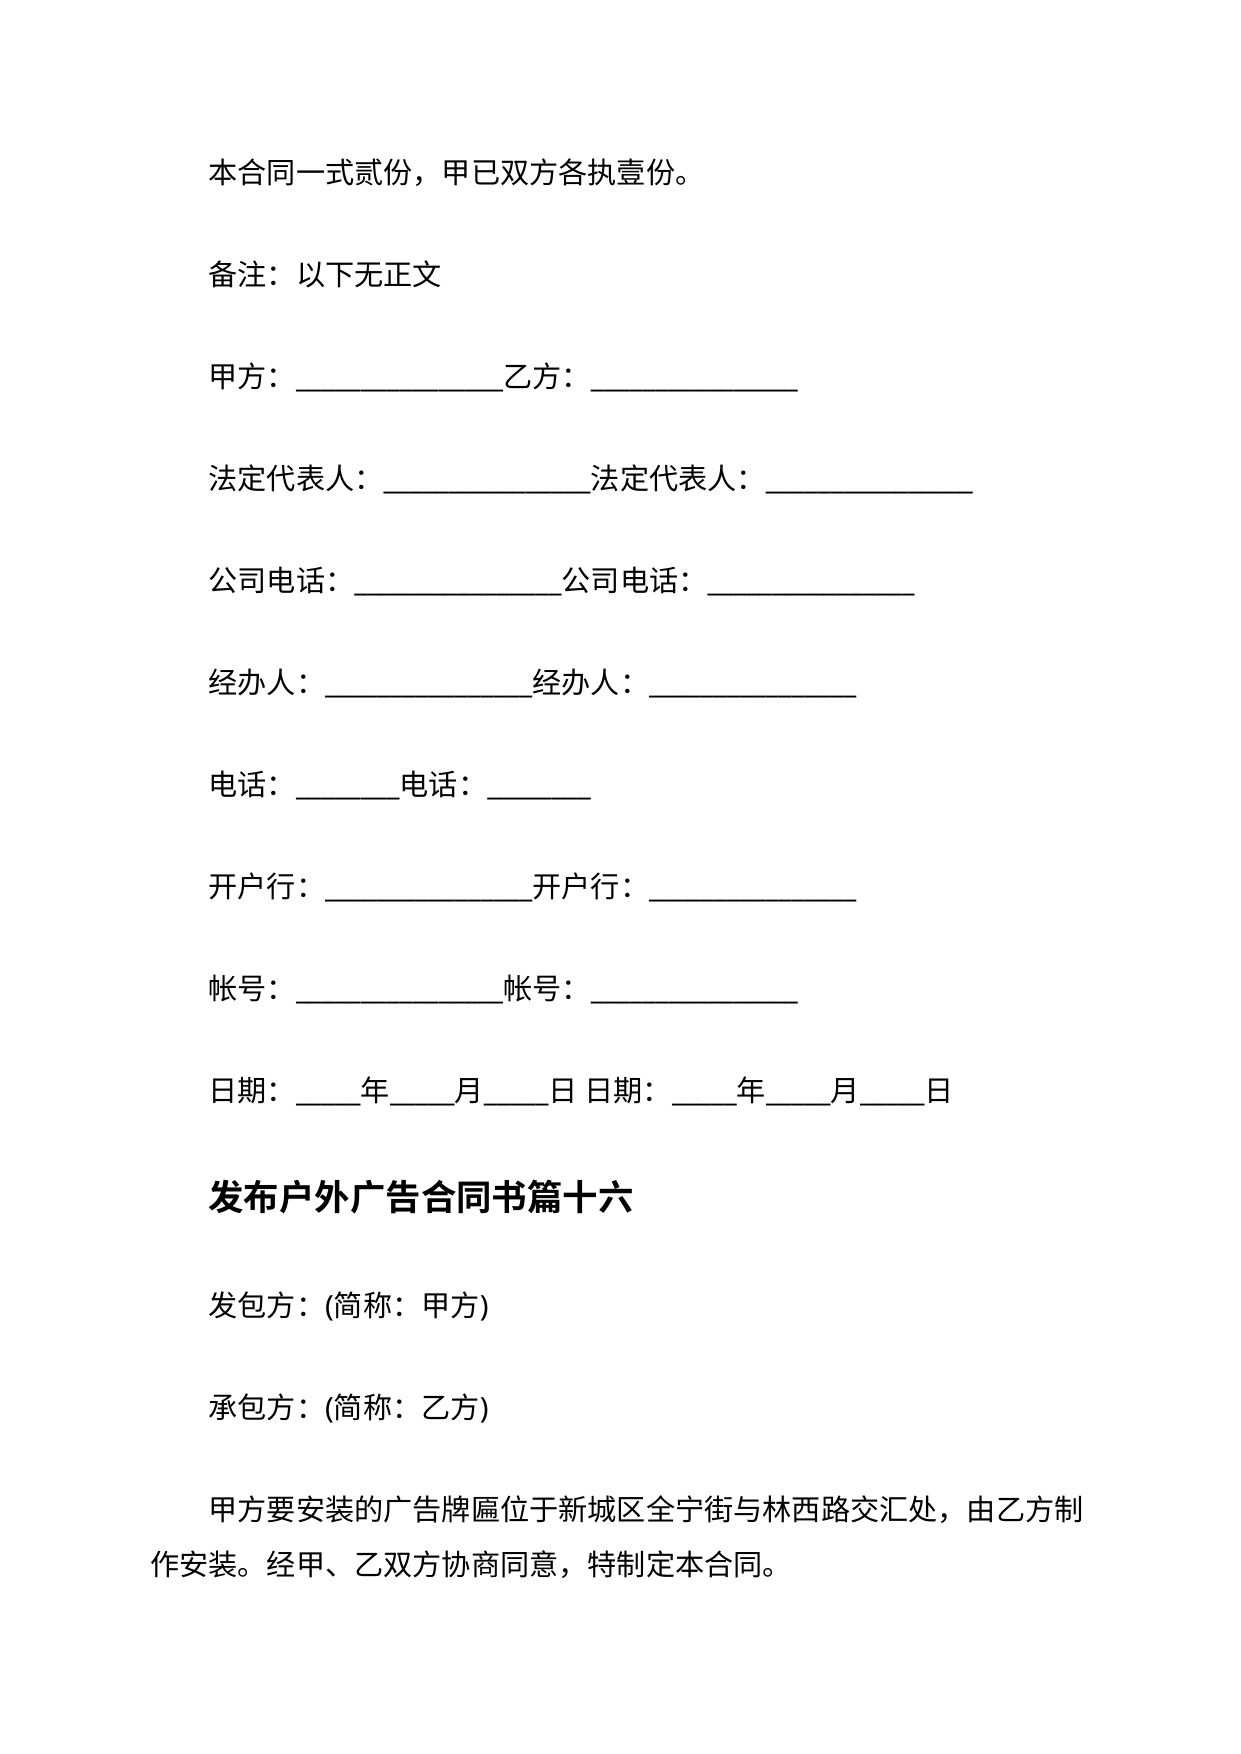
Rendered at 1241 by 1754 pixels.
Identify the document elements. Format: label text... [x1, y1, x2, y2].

text 帐号：________________帐号：________________ [150, 965, 1090, 1008]
text 甲方要安装的广告牌匾位于新城区全宁街与林西路交汇处，由乙方制作安装。经甲、乙双方协商同意，特制定本合同。 [150, 1487, 1090, 1584]
text 发包方：(简称：甲方) [150, 1283, 1090, 1325]
text 公司电话：________________公司电话：________________ [150, 557, 1090, 600]
text 发布户外广告合同书篇十六 [150, 1169, 1090, 1221]
text 日期：_____年_____月_____日 日期：_____年_____月_____日 [150, 1067, 1090, 1110]
text 开户行：________________开户行：________________ [150, 863, 1090, 906]
text 电话：________电话：________ [150, 761, 1090, 804]
text 经办人：________________经办人：________________ [150, 659, 1090, 702]
text 法定代表人：________________法定代表人：________________ [150, 456, 1090, 498]
text 承包方：(简称：乙方) [150, 1385, 1090, 1427]
text 甲方：________________乙方：________________ [150, 353, 1090, 396]
text 本合同一式贰份，甲已双方各执壹份。 [150, 150, 1090, 192]
text 备注：以下无正文 [150, 252, 1090, 294]
